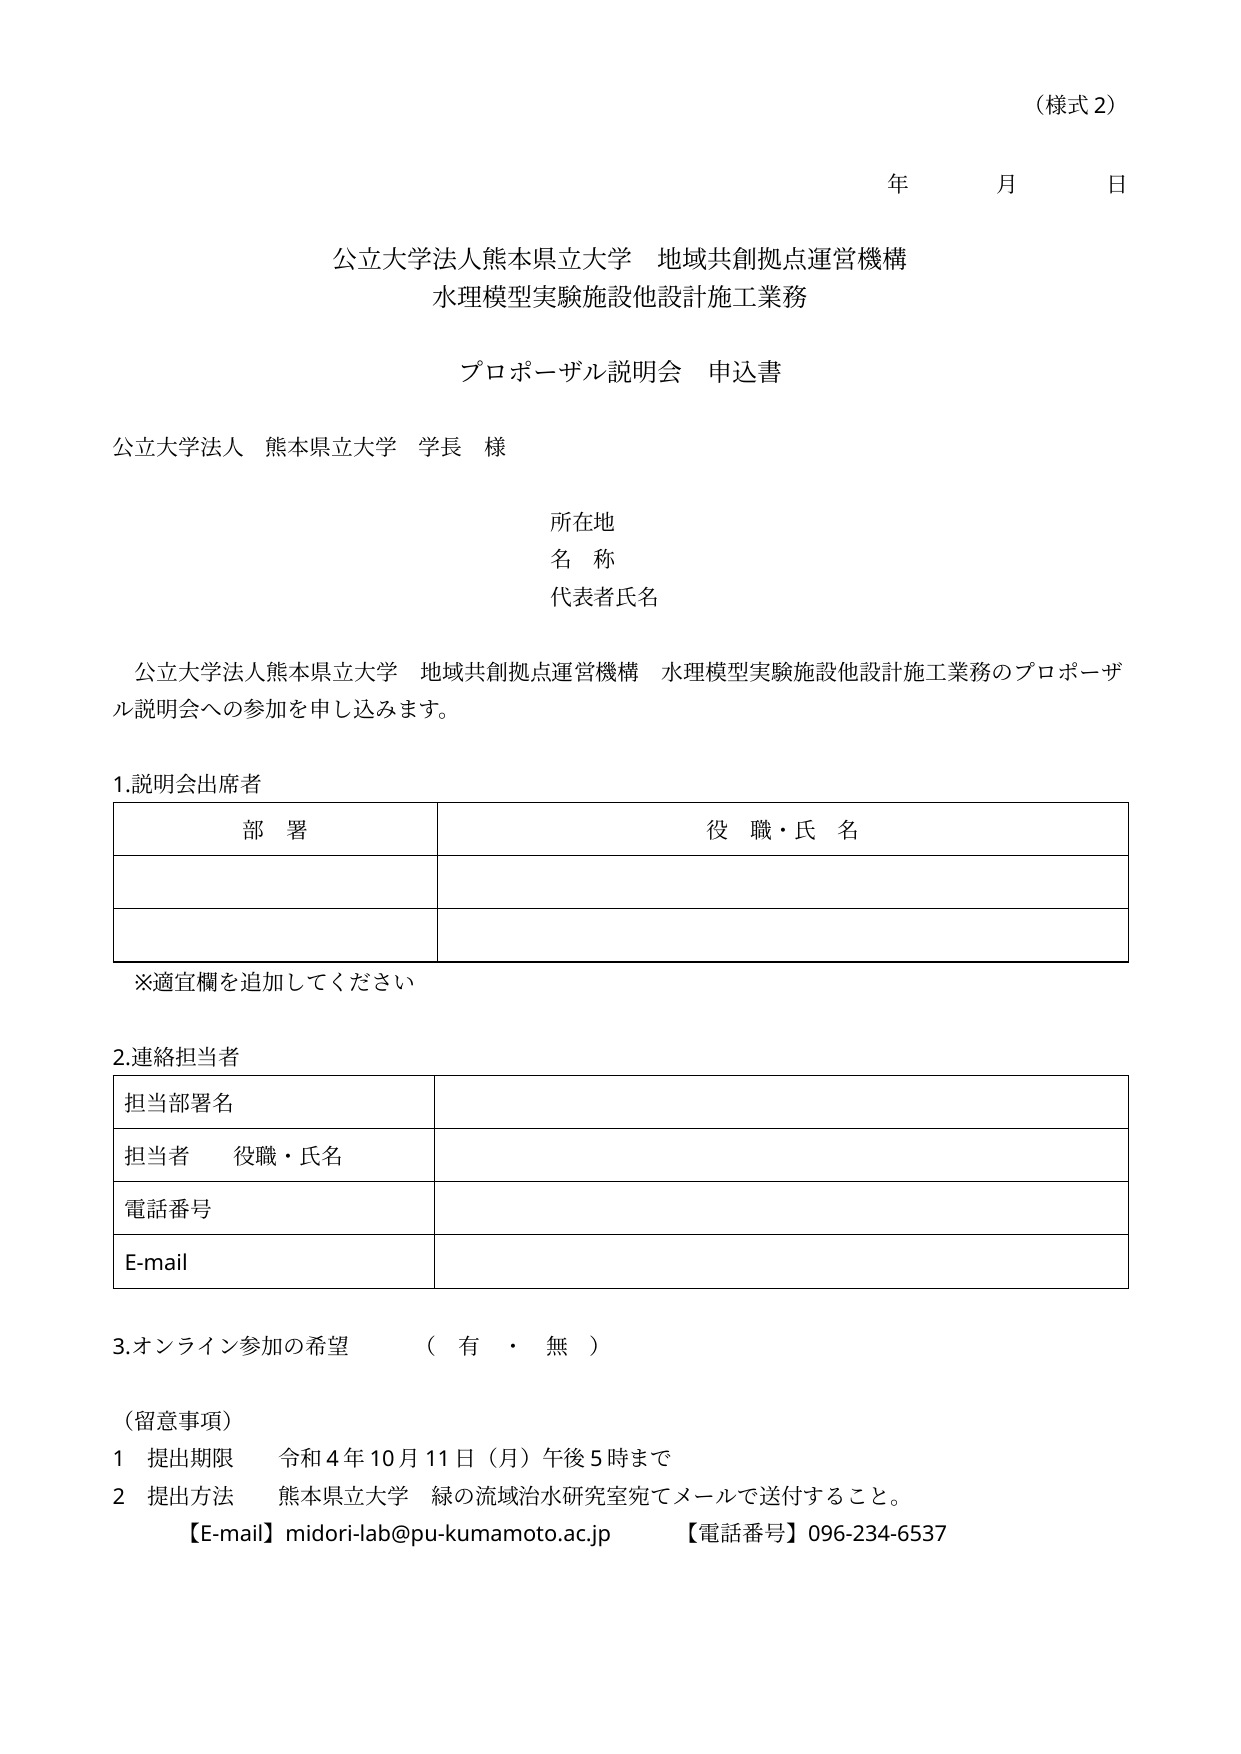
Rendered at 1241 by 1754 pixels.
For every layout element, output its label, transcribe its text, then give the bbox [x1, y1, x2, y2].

text 1 提出期限 令和4年10月11日（月）午後5時まで [112, 1438, 1128, 1476]
table_cell E-mail [114, 1235, 434, 1287]
table_cell 担当者 役職・氏名 [114, 1129, 434, 1181]
text 1.説明会出席者 [112, 764, 1128, 802]
text 年 月 日 [112, 164, 1128, 202]
text 名 称 [112, 539, 1018, 577]
text 2.連絡担当者 [112, 1037, 1128, 1075]
text 水理模型実験施設他設計施工業務 [112, 277, 1128, 314]
text 3.オンライン参加の希望 （ 有 ・ 無 ） [112, 1326, 1128, 1363]
table_cell [435, 1129, 1128, 1181]
table_cell [438, 856, 1128, 908]
text 公立大学法人熊本県立大学 地域共創拠点運営機構 [112, 239, 1128, 277]
table_header 担当部署名 [114, 1076, 434, 1128]
text 所在地 [112, 502, 1018, 539]
text 2 提出方法 熊本県立大学 緑の流域治水研究室宛てメールで送付すること。 [112, 1476, 1128, 1513]
table_cell [438, 909, 1128, 961]
text 公立大学法人熊本県立大学 地域共創拠点運営機構 水理模型実験施設他設計施工業務のプロポーザル説明会への参加を申し込みます。 [112, 652, 1128, 727]
text 【E-mail】midori-lab@pu-kumamoto.ac.jp 【電話番号】096-234-6537 [112, 1513, 1128, 1551]
table_cell [114, 856, 437, 908]
table_cell 電話番号 [114, 1182, 434, 1234]
table_header 部 署 [114, 803, 437, 855]
text 公立大学法人 熊本県立大学 学長 様 [112, 427, 1128, 464]
table_cell [435, 1182, 1128, 1234]
text プロポーザル説明会 申込書 [112, 352, 1128, 389]
text ※適宜欄を追加してください [112, 962, 1128, 1000]
text （留意事項） [112, 1401, 1128, 1438]
table_header 役 職・氏 名 [438, 803, 1128, 855]
text 代表者氏名 [112, 577, 1128, 614]
table_cell [114, 909, 437, 961]
table_header [435, 1076, 1128, 1128]
table_cell [435, 1235, 1128, 1287]
